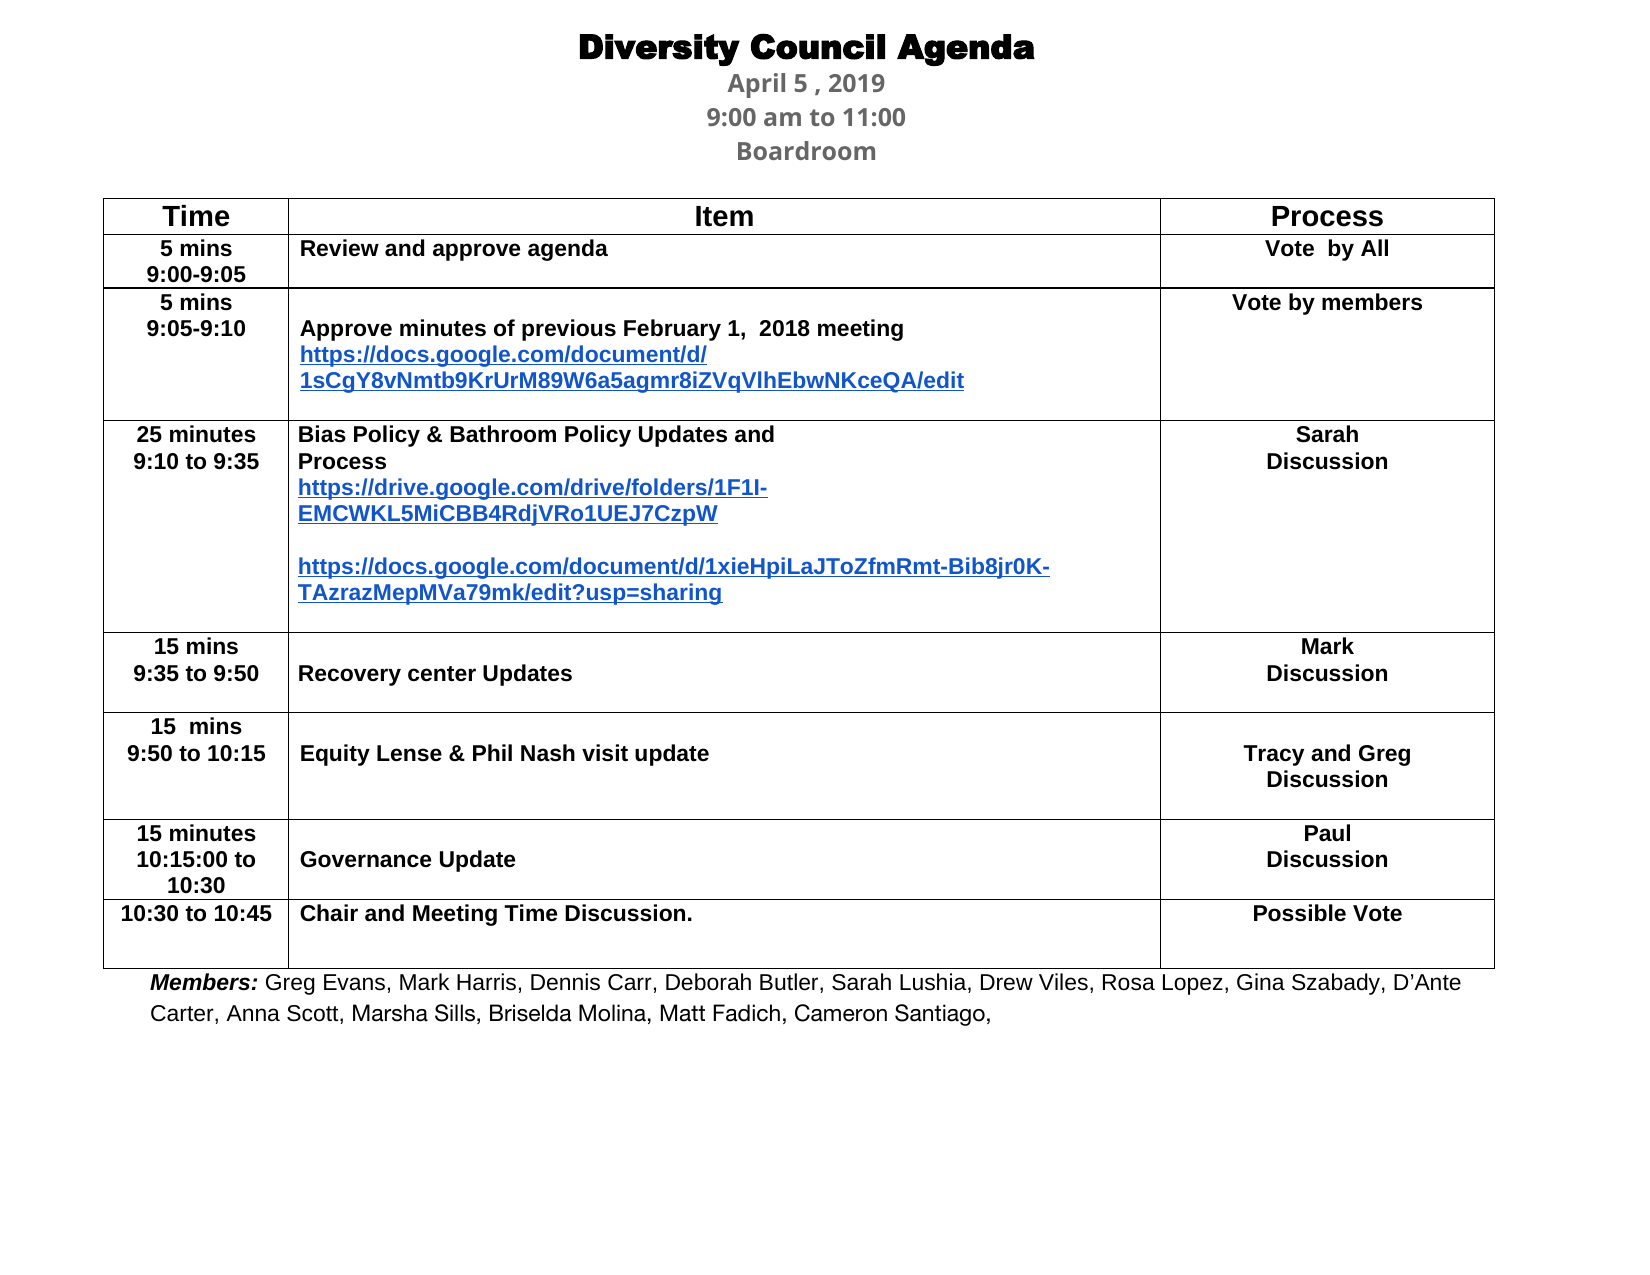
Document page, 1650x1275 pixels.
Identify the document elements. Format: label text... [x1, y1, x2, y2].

table_cell Vote by members [1161, 289, 1494, 420]
table_cell Review and approve agenda [289, 235, 1160, 287]
table_cell Paul Discussion [1161, 820, 1494, 899]
table_cell 5 mins 9:05-9:10 [104, 289, 288, 420]
table_header Process [1161, 199, 1494, 234]
table_cell 15 mins 9:35 to 9:50 [104, 633, 288, 712]
table_header Item [289, 199, 1160, 234]
text Members: Greg Evans, Mark Harris, Dennis Carr, Deborah Butler, Sarah Lushia, Drew Viles, Rosa Lopez, Gina Szabady, D’Ante Carter, Anna Scott, Marsha Sills, Briselda Molina, Matt Fadich, Cameron Santiago, [150, 968, 1500, 1028]
table_cell 5 mins 9:00-9:05 [104, 235, 288, 287]
table_cell Tracy and Greg Discussion [1161, 713, 1494, 819]
table_cell Chair and Meeting Time Discussion. [289, 900, 1160, 967]
table_cell Sarah Discussion [1161, 421, 1494, 632]
table_cell Vote by All [1161, 235, 1494, 287]
table_cell 10:30 to 10:45 [104, 900, 288, 967]
table_cell Mark Discussion [1161, 633, 1494, 712]
table_cell Recovery center Updates [289, 633, 1160, 712]
subtitle Diversity Council Agenda [112, 28, 1500, 66]
table_header Time [104, 199, 288, 234]
table_cell Approve minutes of previous February 1, 2018 meeting https://docs.google.com/document/d/1sCgY8vNmtb9KrUrM89W6a5agmr8iZVqVlhEbwNKceQA/edit [289, 289, 1160, 420]
table_cell Possible Vote [1161, 900, 1494, 967]
table_cell Governance Update [289, 820, 1160, 899]
subtitle April 5 , 2019 [112, 66, 1500, 100]
table_cell 15 minutes 10:15:00 to 10:30 [104, 820, 288, 899]
table_cell 15 mins 9:50 to 10:15 [104, 713, 288, 819]
subtitle 9:00 am to 11:00 [112, 100, 1500, 134]
table_cell Bias Policy & Bathroom Policy Updates and Process https://drive.google.com/drive/folders/1F1I-EMCWKL5MiCBB4RdjVRo1UEJ7CzpW https://docs.google.com/document/d/1xieHpiLaJToZfmRmt-Bib8jr0K-TAzrazMepMVa79mk/edit?usp=sharing [289, 421, 1160, 632]
table_cell 25 minutes 9:10 to 9:35 [104, 421, 288, 632]
subtitle Boardroom [112, 134, 1500, 168]
table_cell Equity Lense & Phil Nash visit update [289, 713, 1160, 819]
